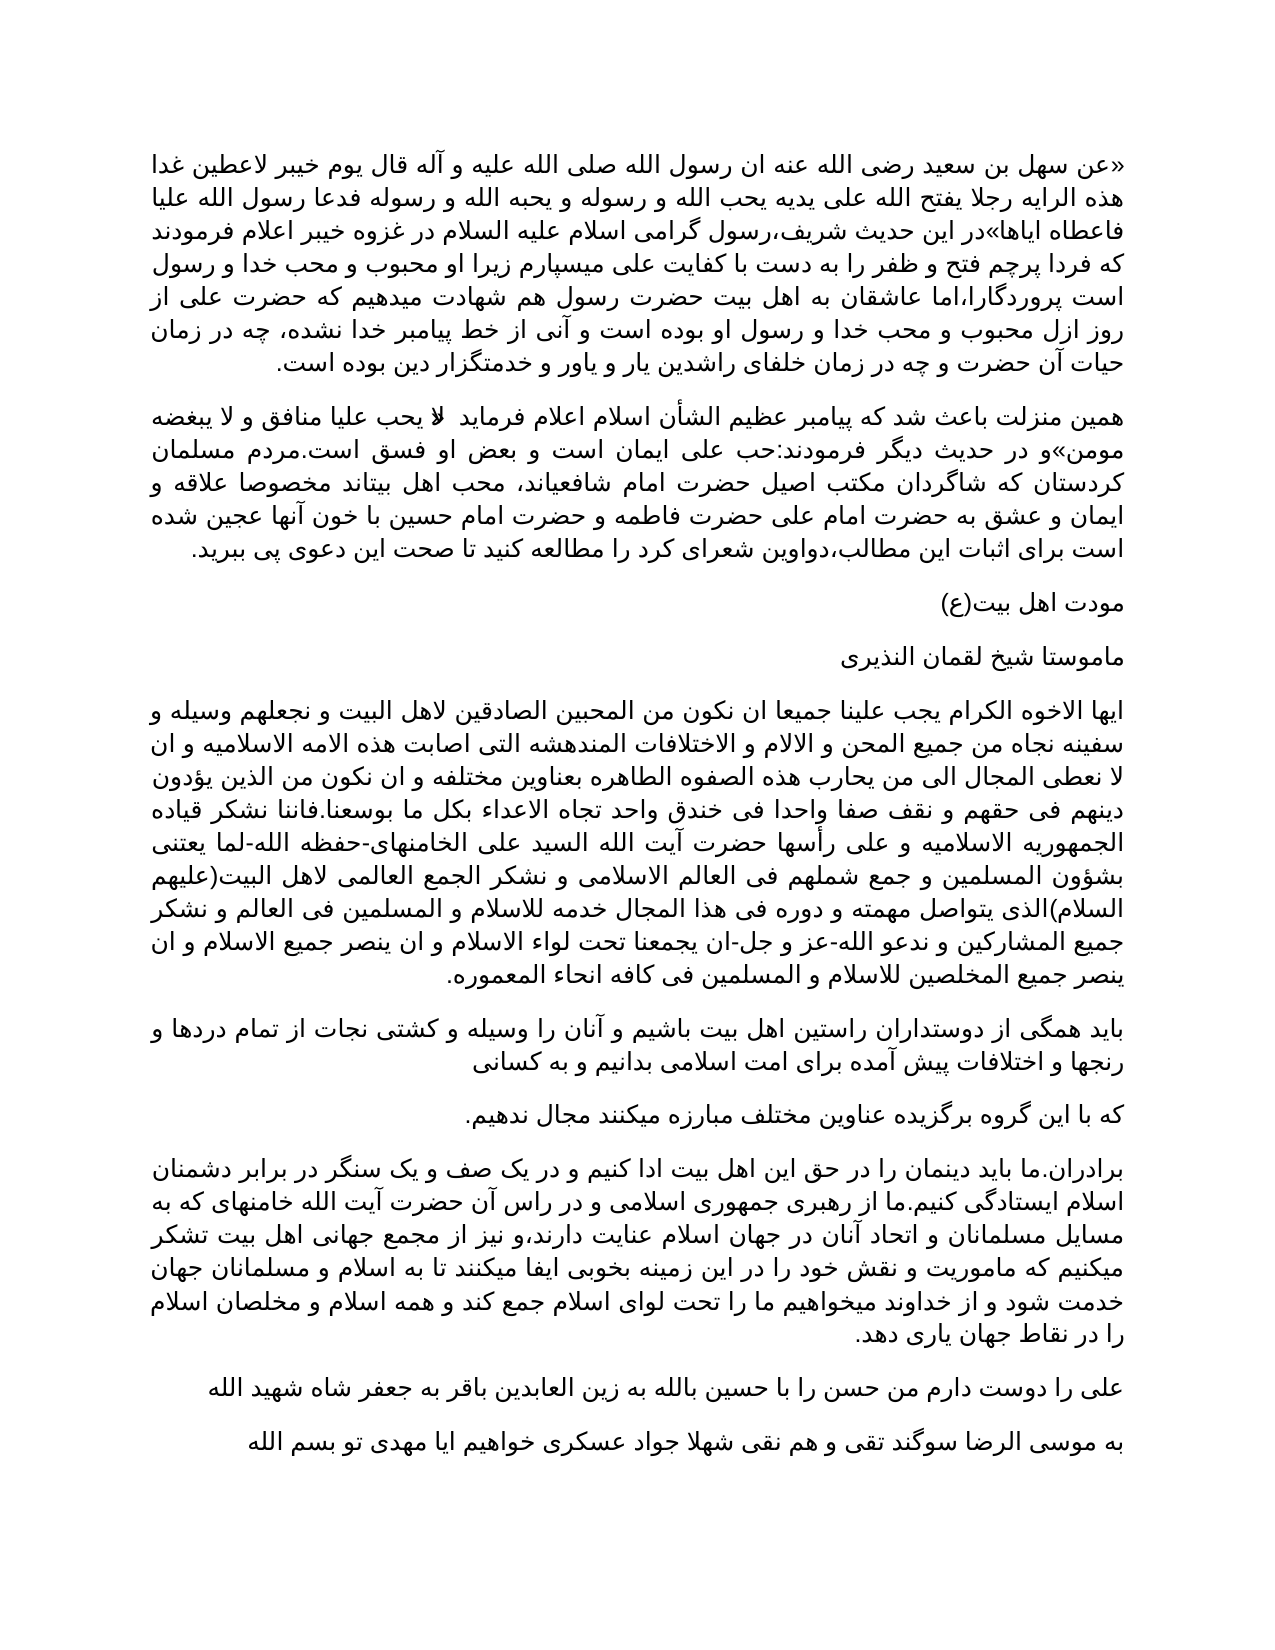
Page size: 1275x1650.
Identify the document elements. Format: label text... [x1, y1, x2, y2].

text که با این گروه برگزیده عناوین مختلف مبارزه می‏کنند مجال ندهیم. [150, 1101, 1125, 1129]
text به موسی الرضا سوگند تقی و هم نقی شهلا جواد عسکری خواهیم ایا مهدی تو بسم الله [150, 1427, 1125, 1456]
text برادران.ما باید دینمان را در حق این اهل بیت ادا کنیم و در یک صف و یک سنگر در برابر دشمنان اسلام‏ ایستادگی کنیم.ما از رهبری جمهوری اسلامی و در راس آن حضرت آیت الله خامنه‏ای که به مسایل مسلمانان‏ و اتحاد آنان در جهان اسلام عنایت دارند،و نیز از مجمع‏ جهانی اهل بیت تشکر می‏کنیم که ماموریت و نقش خود را در این زمینه بخوبی ایفا می‏کنند تا به اسلام و مسلمانان‏ جهان خدمت شود و از خداوند می‏خواهیم ما را تحت‏ لوای اسلام جمع کند و همه اسلام و مخلصان اسلام را در نقاط جهان یاری دهد. [150, 1154, 1125, 1348]
text «عن سهل بن سعید رضی الله عنه ان رسول الله‏ صلی الله علیه و آله قال یوم خیبر لاعطین غدا هذه الرایه‏ رجلا یفتح الله علی یدیه یحب الله و رسوله و یحبه‏ الله و رسوله فدعا رسول الله علیا فاعطاه ایاها»در این‏ حدیث شریف،رسول گرامی اسلام علیه السلام‏ در غزوه خیبر اعلام فرمودند که فردا پرچم فتح و ظفر را به دست با کفایت علی می‏سپارم زیرا او محبوب‏ و محب خدا و رسول است پروردگارا،اما عاشقان‏ به اهل بیت حضرت رسول هم شهادت می‏دهیم که‏ حضرت علی از روز ازل محبوب و محب خدا و رسول او بوده است و آنی از خط پیامبر خدا نشده، چه در زمان حیات آن حضرت و چه در زمان خلفای‏ راشدین یار و یاور و خدمتگزار دین بوده است. [150, 150, 1125, 377]
text ماموستا شیخ لقمان النذیری [150, 642, 1125, 671]
text علی را دوست دارم من حسن را با حسین بالله‏ به زین العابدین باقر به جعفر شاه شهید الله [150, 1373, 1125, 1402]
text باید همگی از دوستداران راستین اهل بیت باشیم و آنان را وسیله و کشتی نجات از تمام دردها و رنجها و اختلافات پیش آمده برای امت اسلامی بدانیم و به کسانی‏ [150, 1014, 1125, 1075]
text همین منزلت باعث شد که پیامبر عظیم الشأن‏ اسلام اعلام فرماید«لا یحب علیا منافق و لا یبغضه‏ مومن»و در حدیث دیگر فرمودند:حب علی ایمان‏ است و بعض او فسق است.مردم مسلمان کردستان‏ که شاگردان مکتب اصیل حضرت امام شافعی‏اند، محب اهل بیت‏اند مخصوصا علاقه و ایمان و عشق‏ به حضرت امام علی حضرت فاطمه و حضرت امام‏ حسین با خون آنها عجین شده است برای اثبات این‏ مطالب،دواوین شعرای کرد را مطالعه کنید تا صحت‏ این دعوی پی ببرید. [150, 402, 1125, 563]
text ایها الاخوه الکرام یجب علینا جمیعا ان نکون من‏ المحبین الصادقین لاهل البیت و نجعلهم وسیله و سفینه‏ نجاه من جمیع المحن و الالام و الاختلافات المندهشه‏ التی اصابت هذه الامه الاسلامیه و ان لا نعطی المجال‏ الی من یحارب هذه الصفوه الطاهره بعناوین مختلفه و ان نکون من الذین یؤدون دینهم فی حقهم و نقف صفا واحدا فی خندق واحد تجاه الاعداء بکل ما بوسعنا.فاننا نشکر قیاده الجمهوریه الاسلامیه و علی رأسها حضرت‏ آیت الله السید علی الخامنه‏ای-حفظه الله-لما یعتنی‏ بشؤون المسلمین و جمع شملهم فی العالم الاسلامی و نشکر الجمع العالمی لاهل البیت(علیهم السلام)الذی‏ یتواصل مهمته و دوره فی هذا المجال خدمه للاسلام‏ و المسلمین فی العالم و نشکر جمیع المشارکین و ندعو الله-عز و جل-ان یجمعنا تحت لواء الاسلام و ان‏ ینصر جمیع الاسلام و ان ینصر جمیع المخلصین‏ للاسلام و المسلمین فی کافه انحاء المعموره. [150, 696, 1125, 988]
text مودت اهل بیت(ع) [150, 588, 1125, 617]
